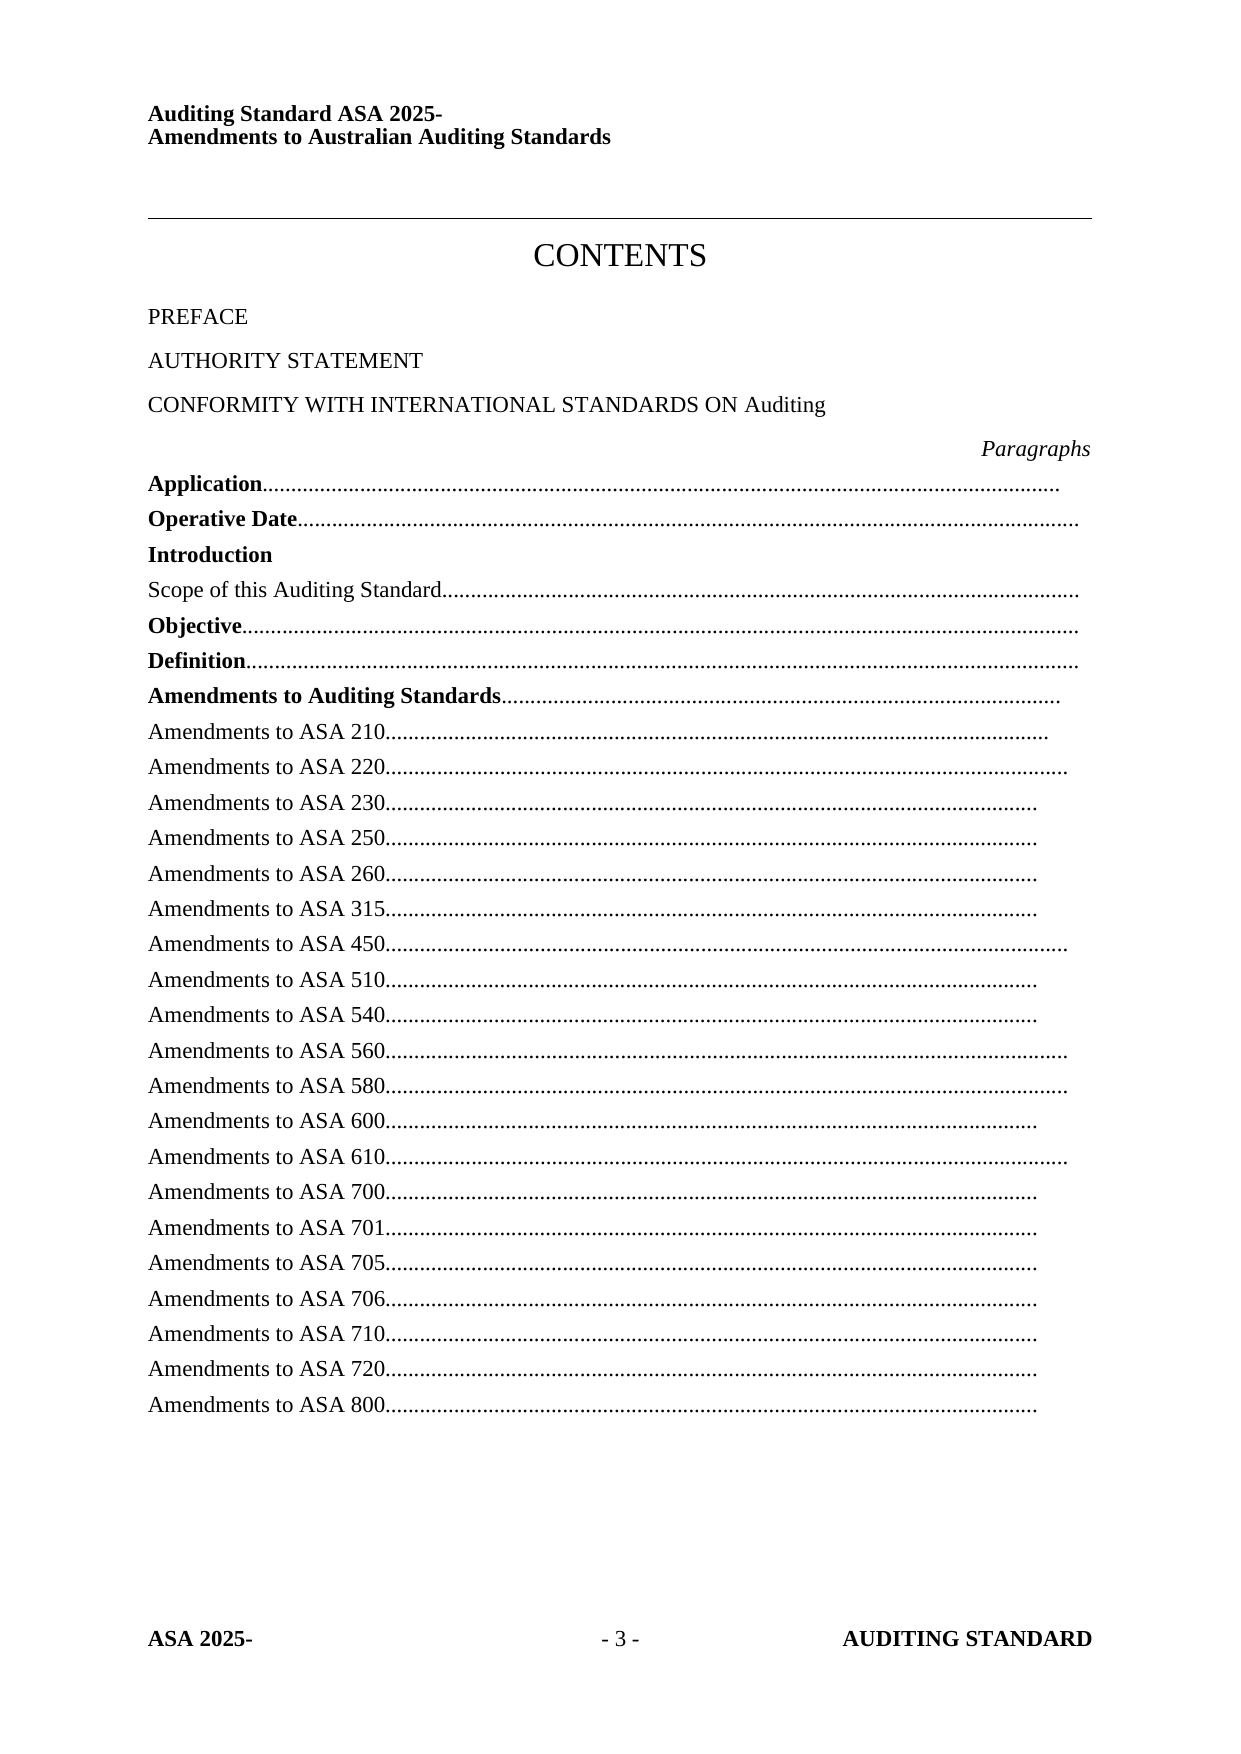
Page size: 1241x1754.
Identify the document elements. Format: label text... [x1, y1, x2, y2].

text Operative Date 3 [148, 508, 945, 531]
text Amendments to ASA 720 72-80 [148, 1358, 945, 1381]
text Amendments to ASA 600 32-33 [148, 1111, 945, 1133]
text Application 1-2 [148, 473, 945, 496]
subtitle CONTENTS [148, 240, 1092, 273]
text Amendments to ASA 560 30 [148, 1040, 945, 1063]
text Amendments to Auditing Standards 7-8 [148, 686, 945, 708]
text PREFACE [148, 306, 1092, 329]
text Amendments to ASA 610 34 [148, 1146, 945, 1169]
text Amendments to ASA 700 35-42 [148, 1181, 945, 1204]
text Amendments to ASA 260 16-19 [148, 863, 945, 886]
text Definition 6 [148, 650, 945, 673]
text Scope of this Auditing Standard 4 [148, 579, 945, 602]
text Amendments to ASA 250 14-15 [148, 827, 945, 850]
text AUTHORITY STATEMENT [148, 350, 1092, 373]
text Amendments to ASA 450 23 [148, 933, 945, 956]
text Amendments to ASA 220 11 [148, 756, 945, 779]
text Amendments to ASA 230 12-13 [148, 792, 945, 815]
text Amendments to ASA 510 24-27 [148, 969, 945, 992]
text Introduction [148, 544, 945, 567]
text Amendments to ASA 580 31 [148, 1075, 945, 1098]
text Objective 5 [148, 615, 945, 638]
text Amendments to ASA 315 20-22 [148, 898, 945, 921]
text Amendments to ASA 701 43-47 [148, 1217, 945, 1240]
text Amendments to ASA 800 81-84 [148, 1394, 945, 1417]
text Amendments to ASA 540 28-29 [148, 1004, 945, 1027]
text Amendments to ASA 710 65-71 [148, 1323, 945, 1346]
text Amendments to ASA 210 9-10 [148, 721, 945, 744]
text Amendments to ASA 706 58-64 [148, 1288, 945, 1311]
text Paragraphs [148, 438, 1092, 461]
text Amendments to ASA 705 48-57 [148, 1252, 945, 1275]
